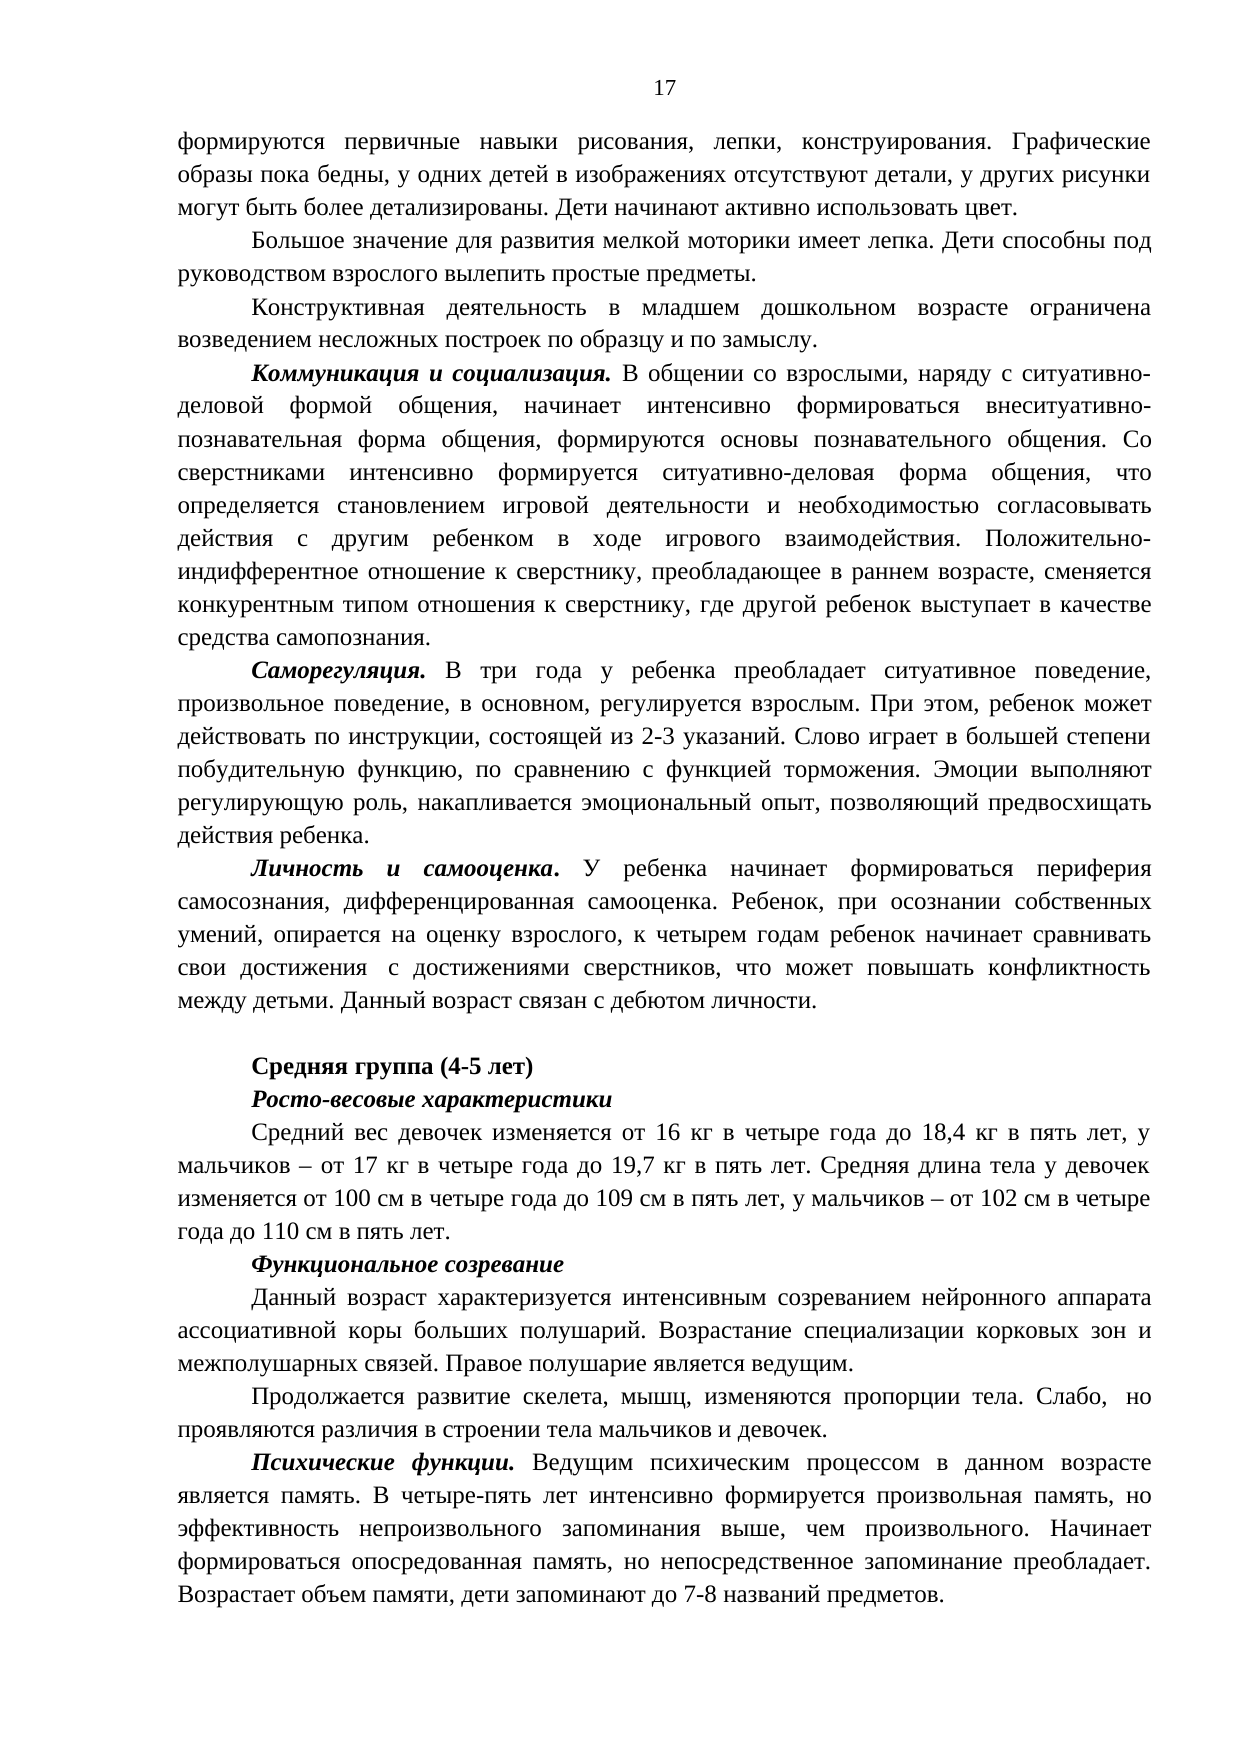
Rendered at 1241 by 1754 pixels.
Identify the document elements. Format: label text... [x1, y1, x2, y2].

text Личность и самооценка. У ребенка начинает формироваться периферия самосознания, дифференцированная самооценка. Ребенок, при осознании собственных умений, опирается на оценку взрослого, к четырем годам ребенок начинает сравнивать свои достижения с достижениями сверстников, что может повышать конфликтность между детьми. Данный возраст связан с дебютом личности. [177, 853, 1152, 1014]
text Коммуникация и социализация. В общении со взрослыми, наряду с ситуативно-деловой формой общения, начинает интенсивно формироваться внеситуативно-познавательная форма общения, формируются основы познавательного общения. Со сверстниками интенсивно формируется ситуативно-деловая форма общения, что определяется становлением игровой деятельности и необходимостью согласовывать действия с другим ребенком в ходе игрового взаимодействия. Положительно-индифферентное отношение к сверстнику, преобладающее в раннем возрасте, сменяется конкурентным типом отношения к сверстнику, где другой ребенок выступает в качестве средства самопознания. [177, 358, 1152, 651]
text Саморегуляция. В три года у ребенка преобладает ситуативное поведение, произвольное поведение, в основном, регулируется взрослым. При этом, ребенок может действовать по инструкции, состоящей из 2-3 указаний. Слово играет в большей степени побудительную функцию, по сравнению с функцией торможения. Эмоции выполняют регулирующую роль, накапливается эмоциональный опыт, позволяющий предвосхищать действия ребенка. [177, 655, 1152, 849]
text Конструктивная деятельность в младшем дошкольном возрасте ограничена возведением несложных построек по образцу и по замыслу. [177, 292, 1152, 353]
subtitle Средняя группа (4-5 лет) [177, 1051, 1152, 1080]
text Психические функции. Ведущим психическим процессом в данном возрасте является память. В четыре-пять лет интенсивно формируется произвольная память, но эффективность непроизвольного запоминания выше, чем произвольного. Начинает формироваться опосредованная память, но непосредственное запоминание преобладает. Возрастает объем памяти, дети запоминают до 7-8 названий предметов. [177, 1447, 1152, 1608]
text Данный возраст характеризуется интенсивным созреванием нейронного аппарата ассоциативной коры больших полушарий. Возрастание специализации корковых зон и межполушарных связей. Правое полушарие является ведущим. [177, 1282, 1152, 1377]
subtitle Росто-весовые характеристики [177, 1084, 1152, 1113]
subtitle Функциональное созревание [177, 1249, 1152, 1278]
text Продолжается развитие скелета, мышц, изменяются пропорции тела. Слабо, но проявляются различия в строении тела мальчиков и девочек. [177, 1381, 1152, 1443]
text Средний вес девочек изменяется от 16 кг в четыре года до 18,4 кг в пять лет, у мальчиков – от 17 кг в четыре года до 19,7 кг в пять лет. Средняя длина тела у девочек изменяется от 100 см в четыре года до 109 см в пять лет, у мальчиков – от 102 см в четыре года до 110 см в пять лет. [177, 1117, 1152, 1245]
text Большое значение для развития мелкой моторики имеет лепка. Дети способны под руководством взрослого вылепить простые предметы. [177, 226, 1152, 287]
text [177, 126, 1152, 221]
